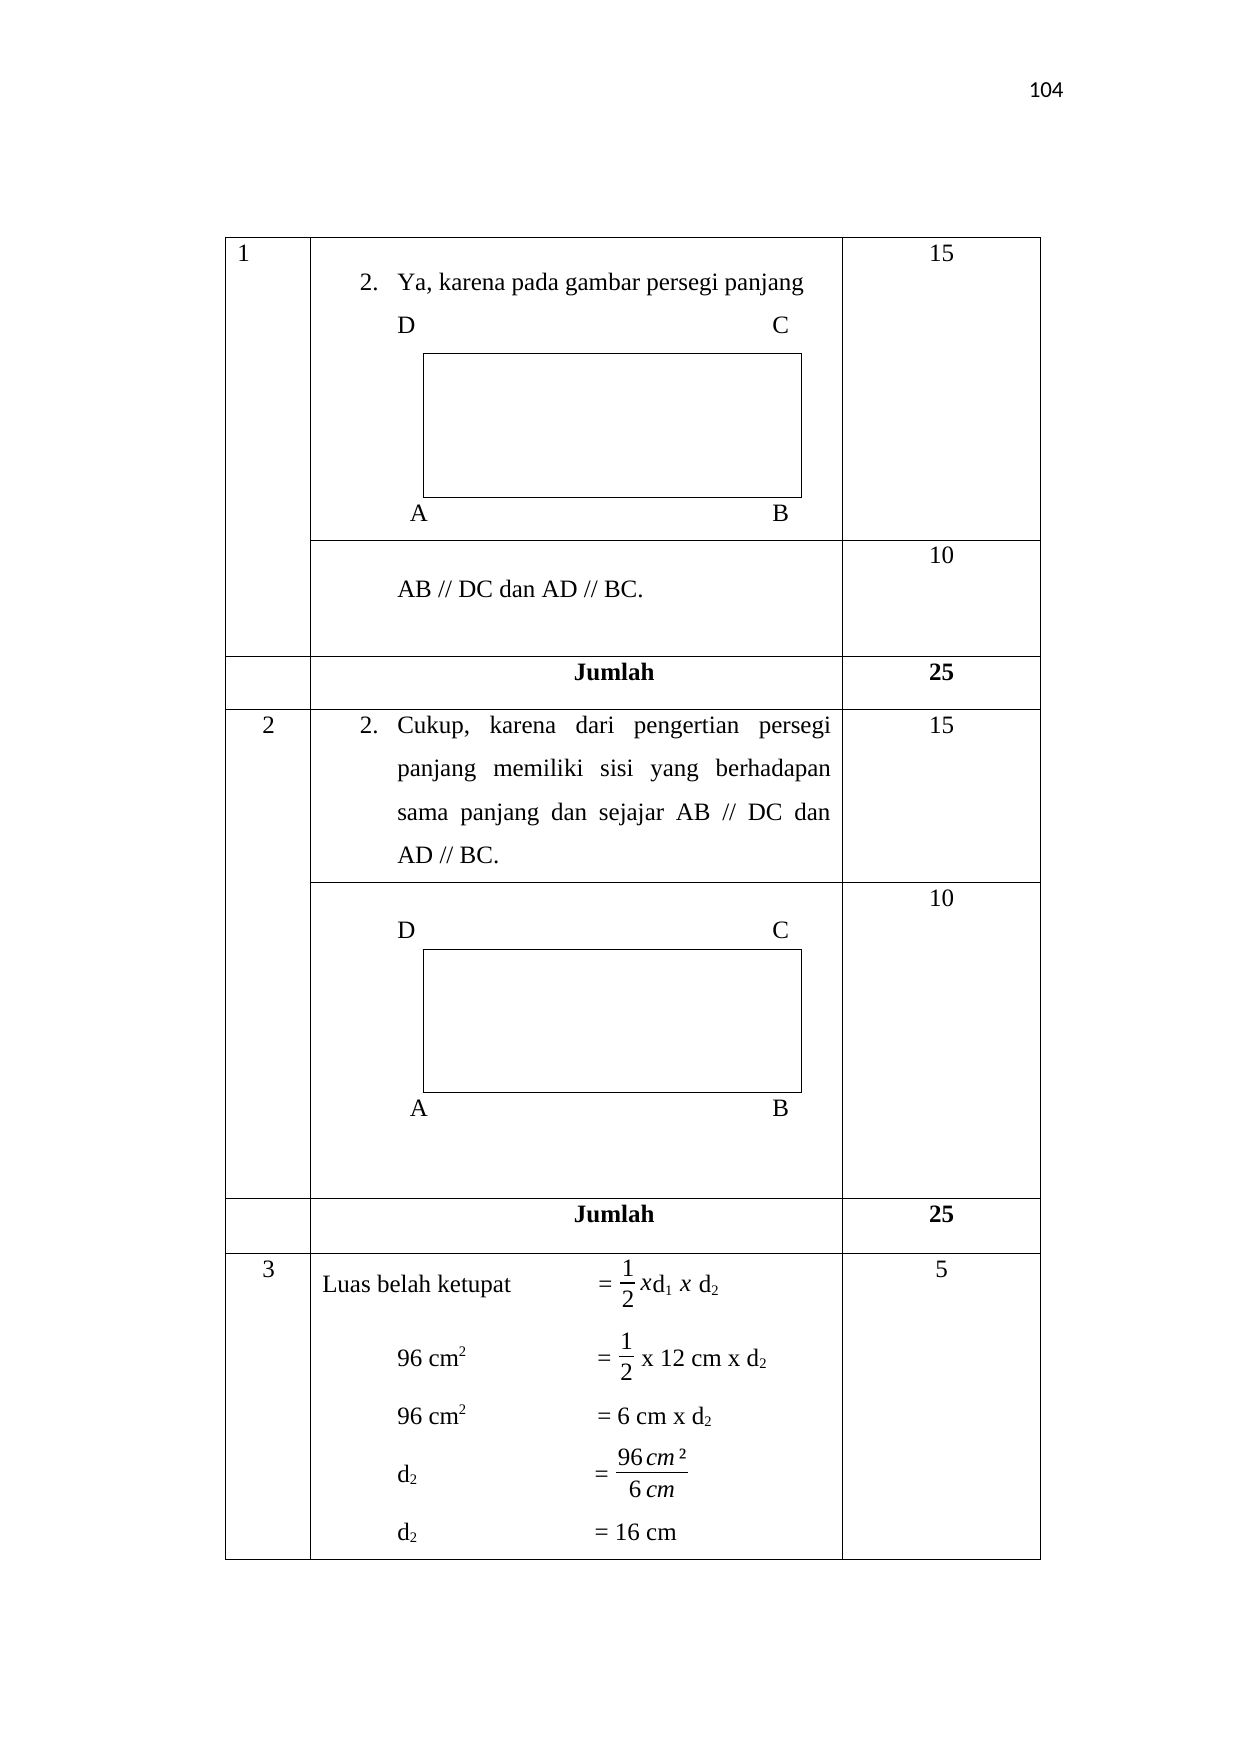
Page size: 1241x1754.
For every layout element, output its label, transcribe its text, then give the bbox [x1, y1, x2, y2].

table_cell [226, 657, 310, 709]
table_cell 10 [843, 883, 1040, 1198]
table_cell 5 [843, 1254, 1040, 1559]
table_cell 2 [226, 710, 310, 1198]
table_cell 15 [843, 710, 1040, 882]
table_cell 25 [843, 657, 1040, 709]
table_cell Jumlah [311, 1199, 842, 1253]
table_cell [226, 1199, 310, 1253]
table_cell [311, 1254, 842, 1559]
table_cell D C A B [311, 883, 842, 1198]
table_cell 25 [843, 1199, 1040, 1253]
table_cell Cukup, karena dari pengertian persegi panjang memiliki sisi yang berhadapan sama panjang dan sejajar AB // DC dan AD // BC. [311, 710, 842, 882]
table_cell AB // DC dan AD // BC. [311, 541, 842, 656]
table_cell 1 [226, 238, 310, 656]
table_cell Ya, karena pada gambar persegi panjang D C A B [311, 238, 842, 539]
table_cell Jumlah [311, 657, 842, 709]
table_cell 3 [226, 1254, 310, 1559]
table_cell 15 [843, 238, 1040, 539]
table_cell 10 [843, 541, 1040, 656]
